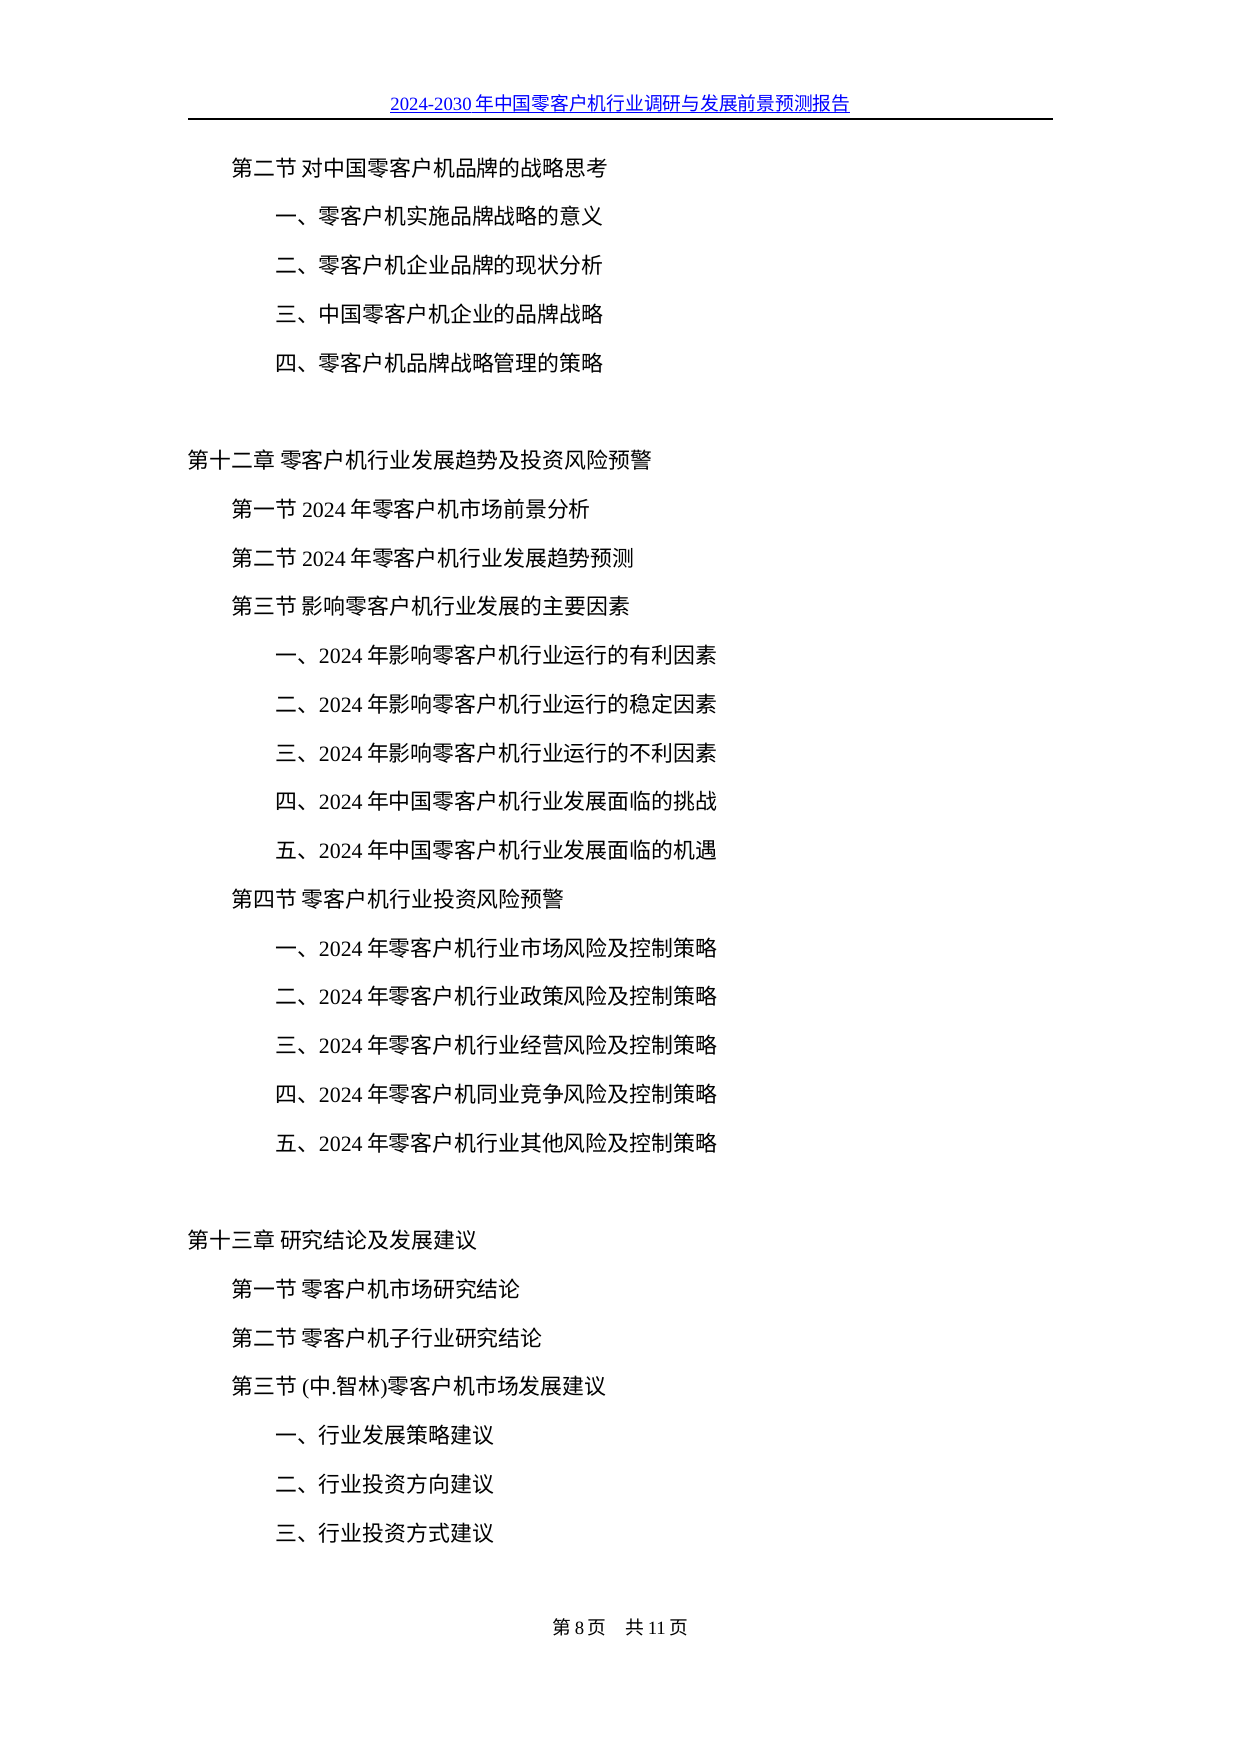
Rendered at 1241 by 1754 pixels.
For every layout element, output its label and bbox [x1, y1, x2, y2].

text [187, 150, 1053, 1548]
